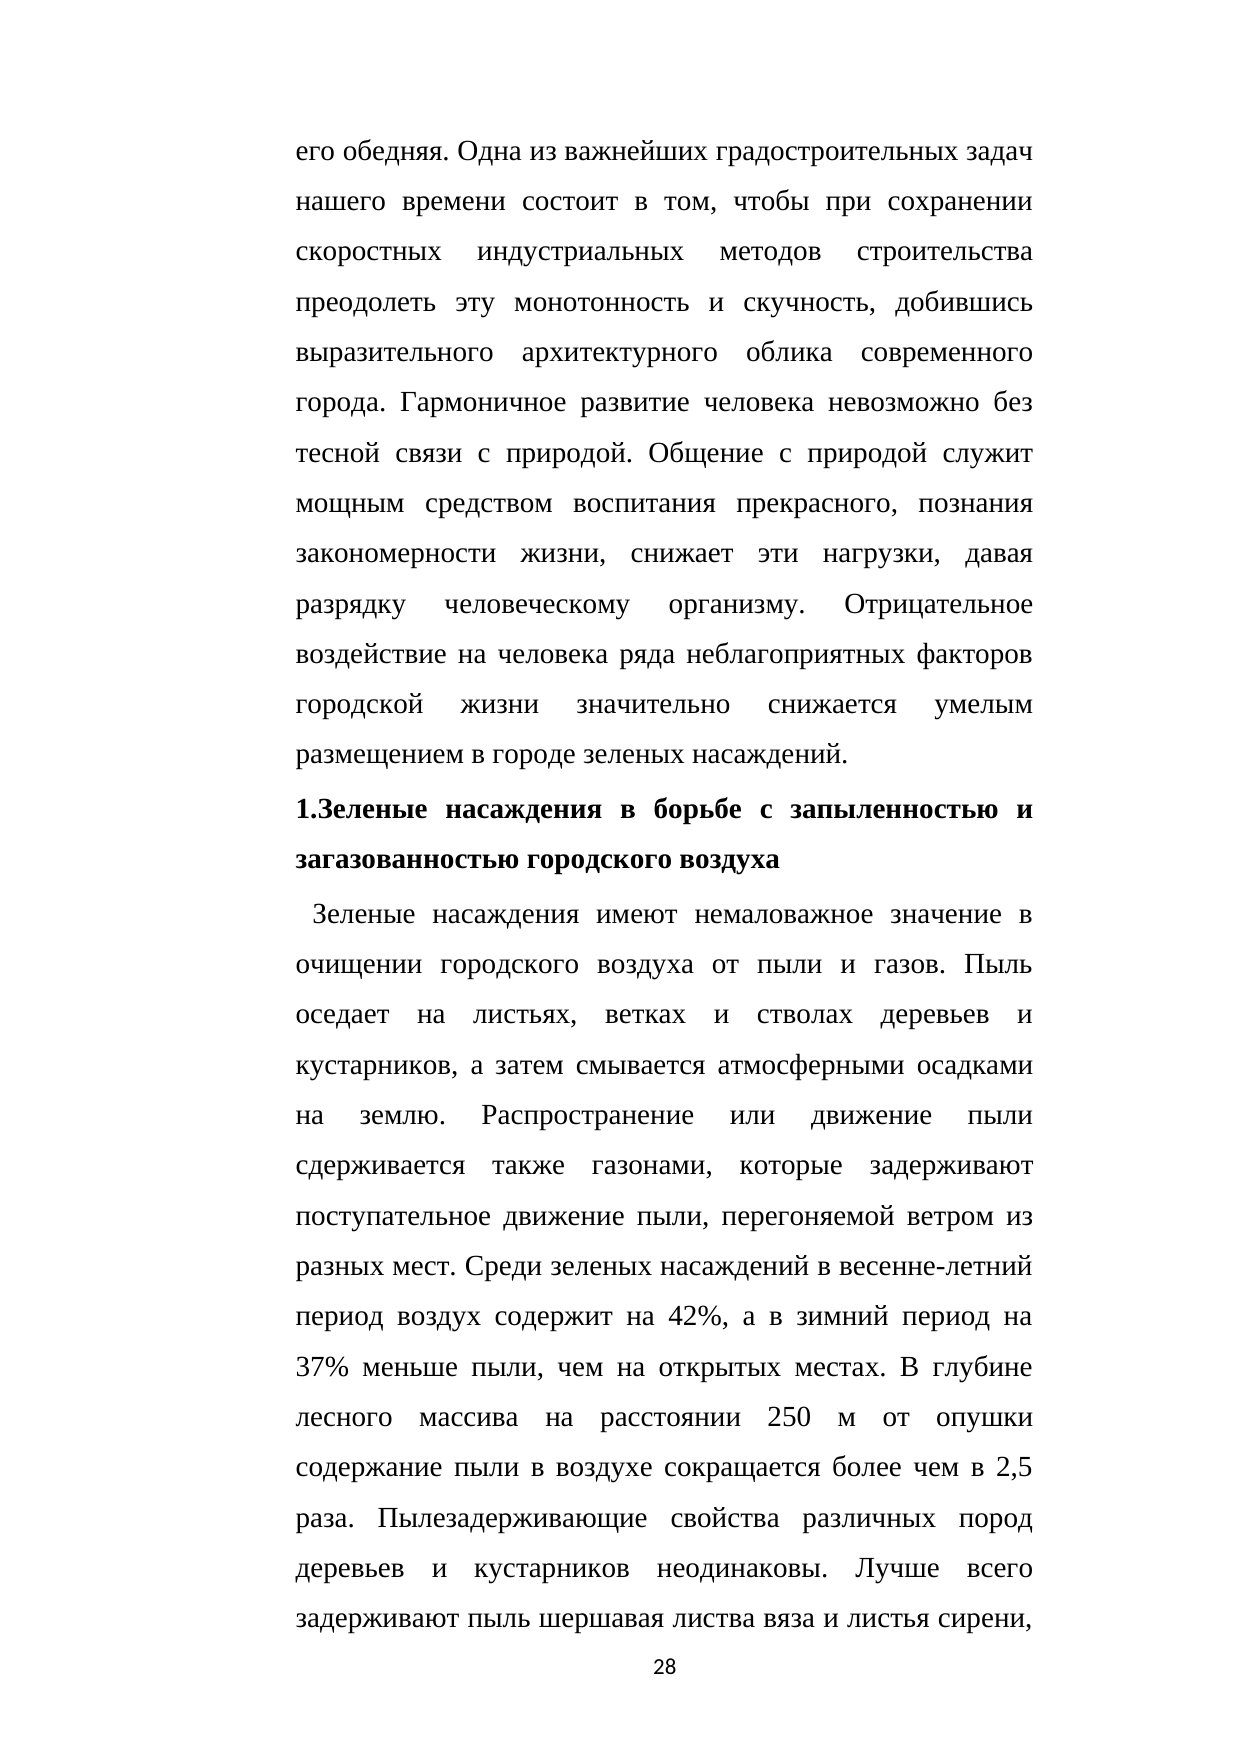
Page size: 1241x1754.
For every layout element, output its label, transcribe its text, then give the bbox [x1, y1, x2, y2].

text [295, 133, 1033, 770]
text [295, 896, 1033, 1634]
text 1.Зеленые насаждения в борьбе с запыленностью и загазованностью городского воздуха [295, 791, 1033, 875]
